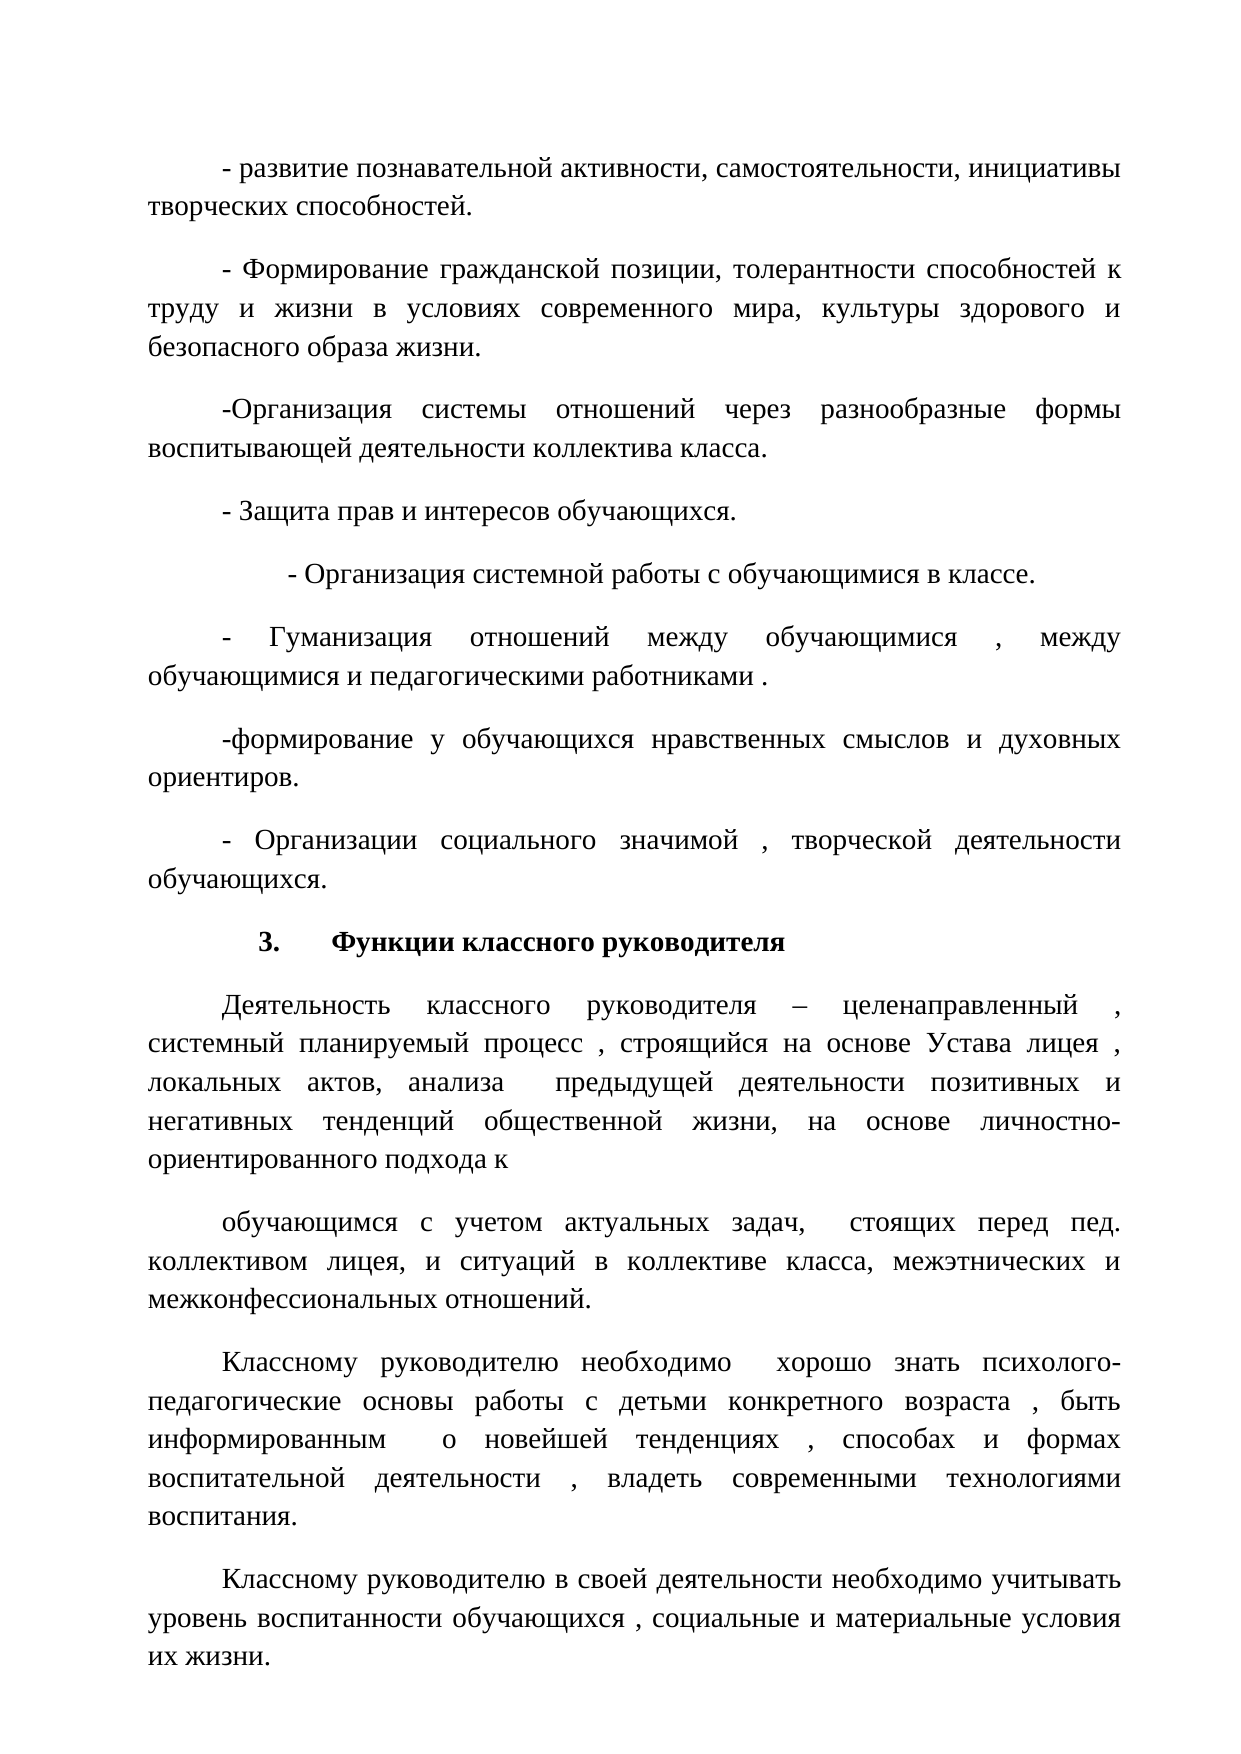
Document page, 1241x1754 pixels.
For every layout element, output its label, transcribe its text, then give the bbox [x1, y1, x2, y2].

text Деятельность классного руководителя – целенаправленный , системный планируемый процесс , строящийся на основе Устава лицея , локальных актов, анализа предыдущей деятельности позитивных и негативных тенденций общественной жизни, на основе личностно-ориентированного подхода к [148, 987, 1122, 1175]
text Классному руководителю необходимо хорошо знать психолого-педагогические основы работы с детьми конкретного возраста , быть информированным о новейшей тенденциях , способах и формах воспитательной деятельности , владеть современными технологиями воспитания. [148, 1344, 1122, 1532]
text - Защита прав и интересов обучающихся. [148, 493, 1122, 527]
text Классному руководителю в своей деятельности необходимо учитывать уровень воспитанности обучающихся , социальные и материальные условия их жизни. [148, 1561, 1122, 1672]
text - Организация системной работы с обучающимися в классе. [148, 556, 1122, 590]
text - Формирование гражданской позиции, толерантности способностей к труду и жизни в условиях современного мира, культуры здорового и безопасного образа жизни. [148, 252, 1122, 362]
text - Гуманизация отношений между обучающимися , между обучающимися и педагогическими работниками . [148, 619, 1122, 691]
text - развитие познавательной активности, самостоятельности, инициативы творческих способностей. [148, 150, 1122, 222]
text обучающимся с учетом актуальных задач, стоящих перед пед. коллективом лицея, и ситуаций в коллективе класса, межэтнических и межконфессиональных отношений. [148, 1204, 1122, 1315]
text - Организации социального значимой , творческой деятельности обучающихся. [148, 822, 1122, 894]
text -формирование у обучающихся нравственных смыслов и духовных ориентиров. [148, 721, 1122, 793]
text 3. Функции классного руководителя [148, 924, 1122, 957]
text -Организация системы отношений через разнообразные формы воспитывающей деятельности коллектива класса. [148, 392, 1122, 464]
